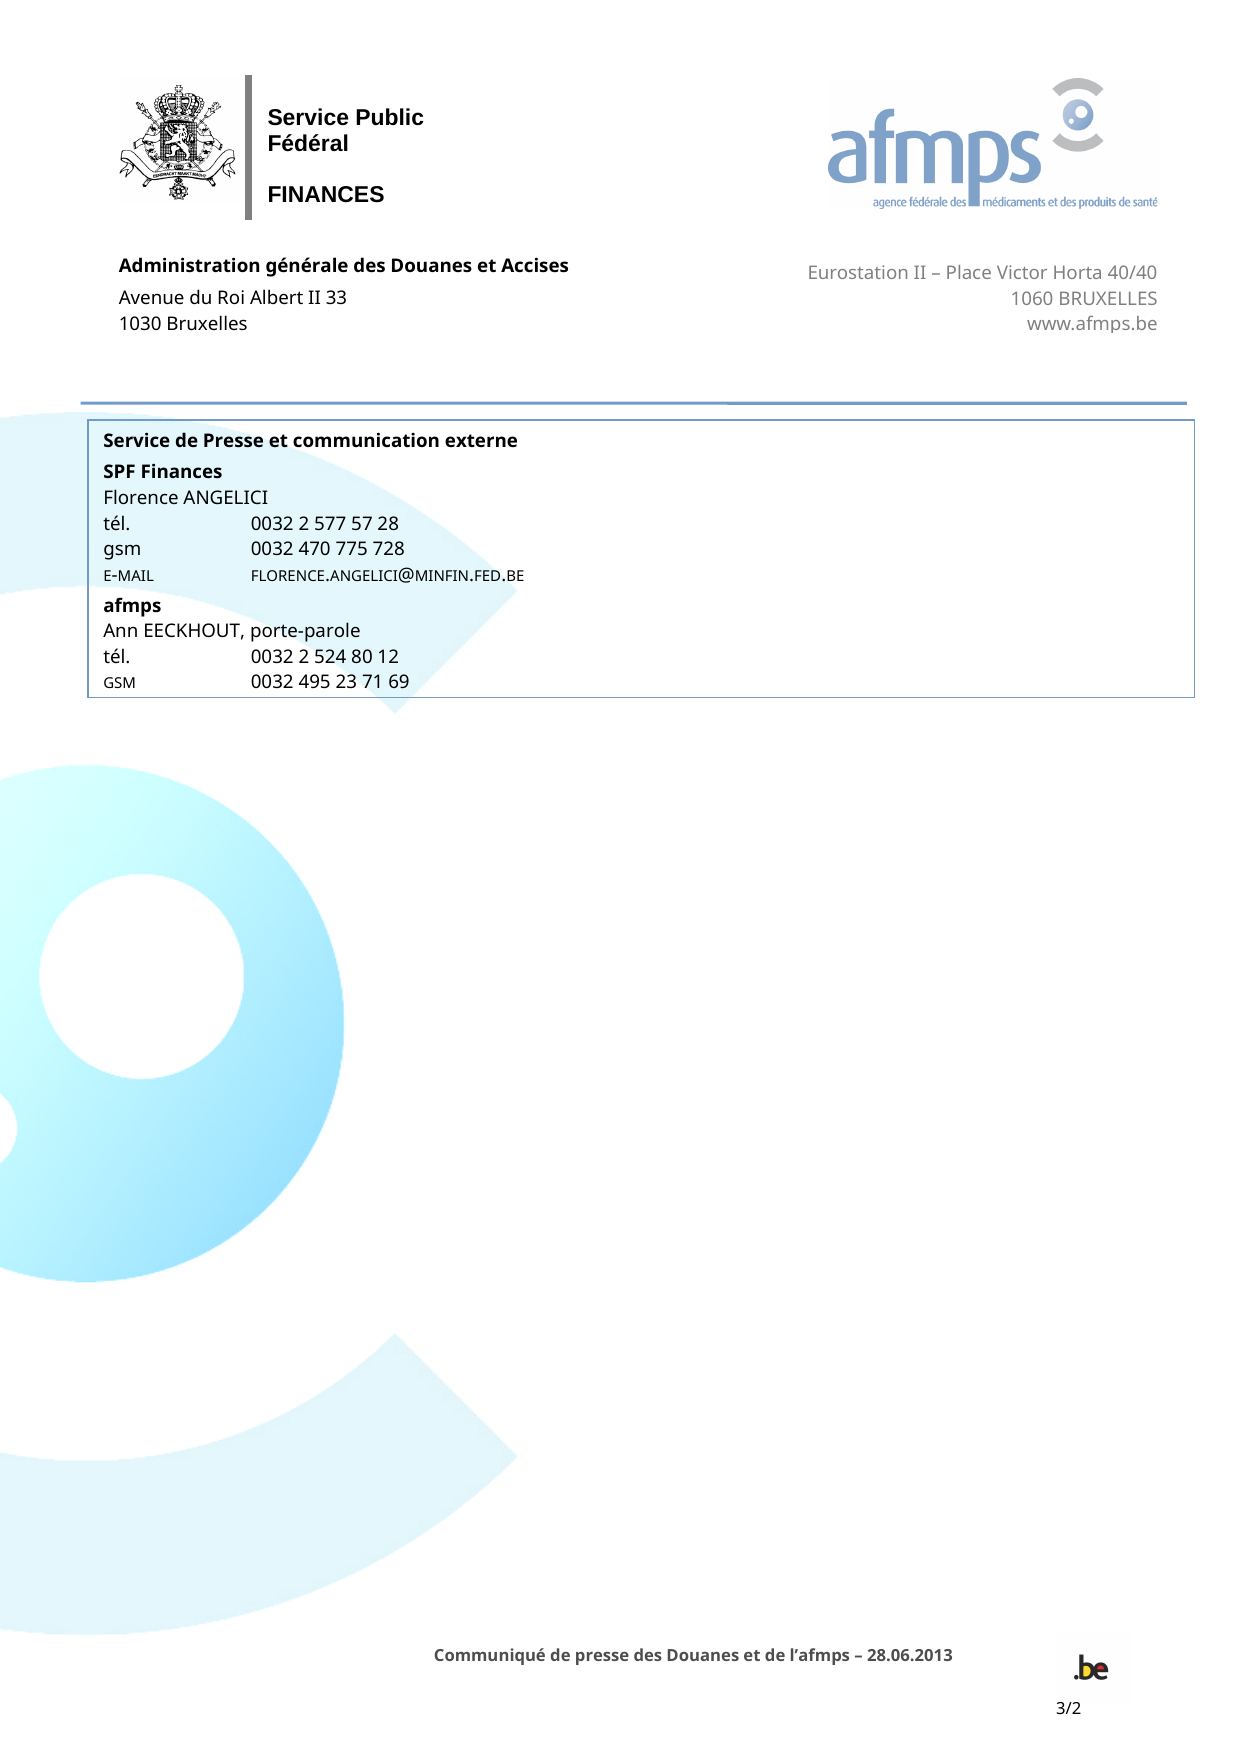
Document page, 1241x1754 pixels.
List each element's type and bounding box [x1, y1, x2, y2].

picture [118, 75, 241, 203]
picture [828, 78, 1158, 209]
picture [1055, 1631, 1132, 1703]
